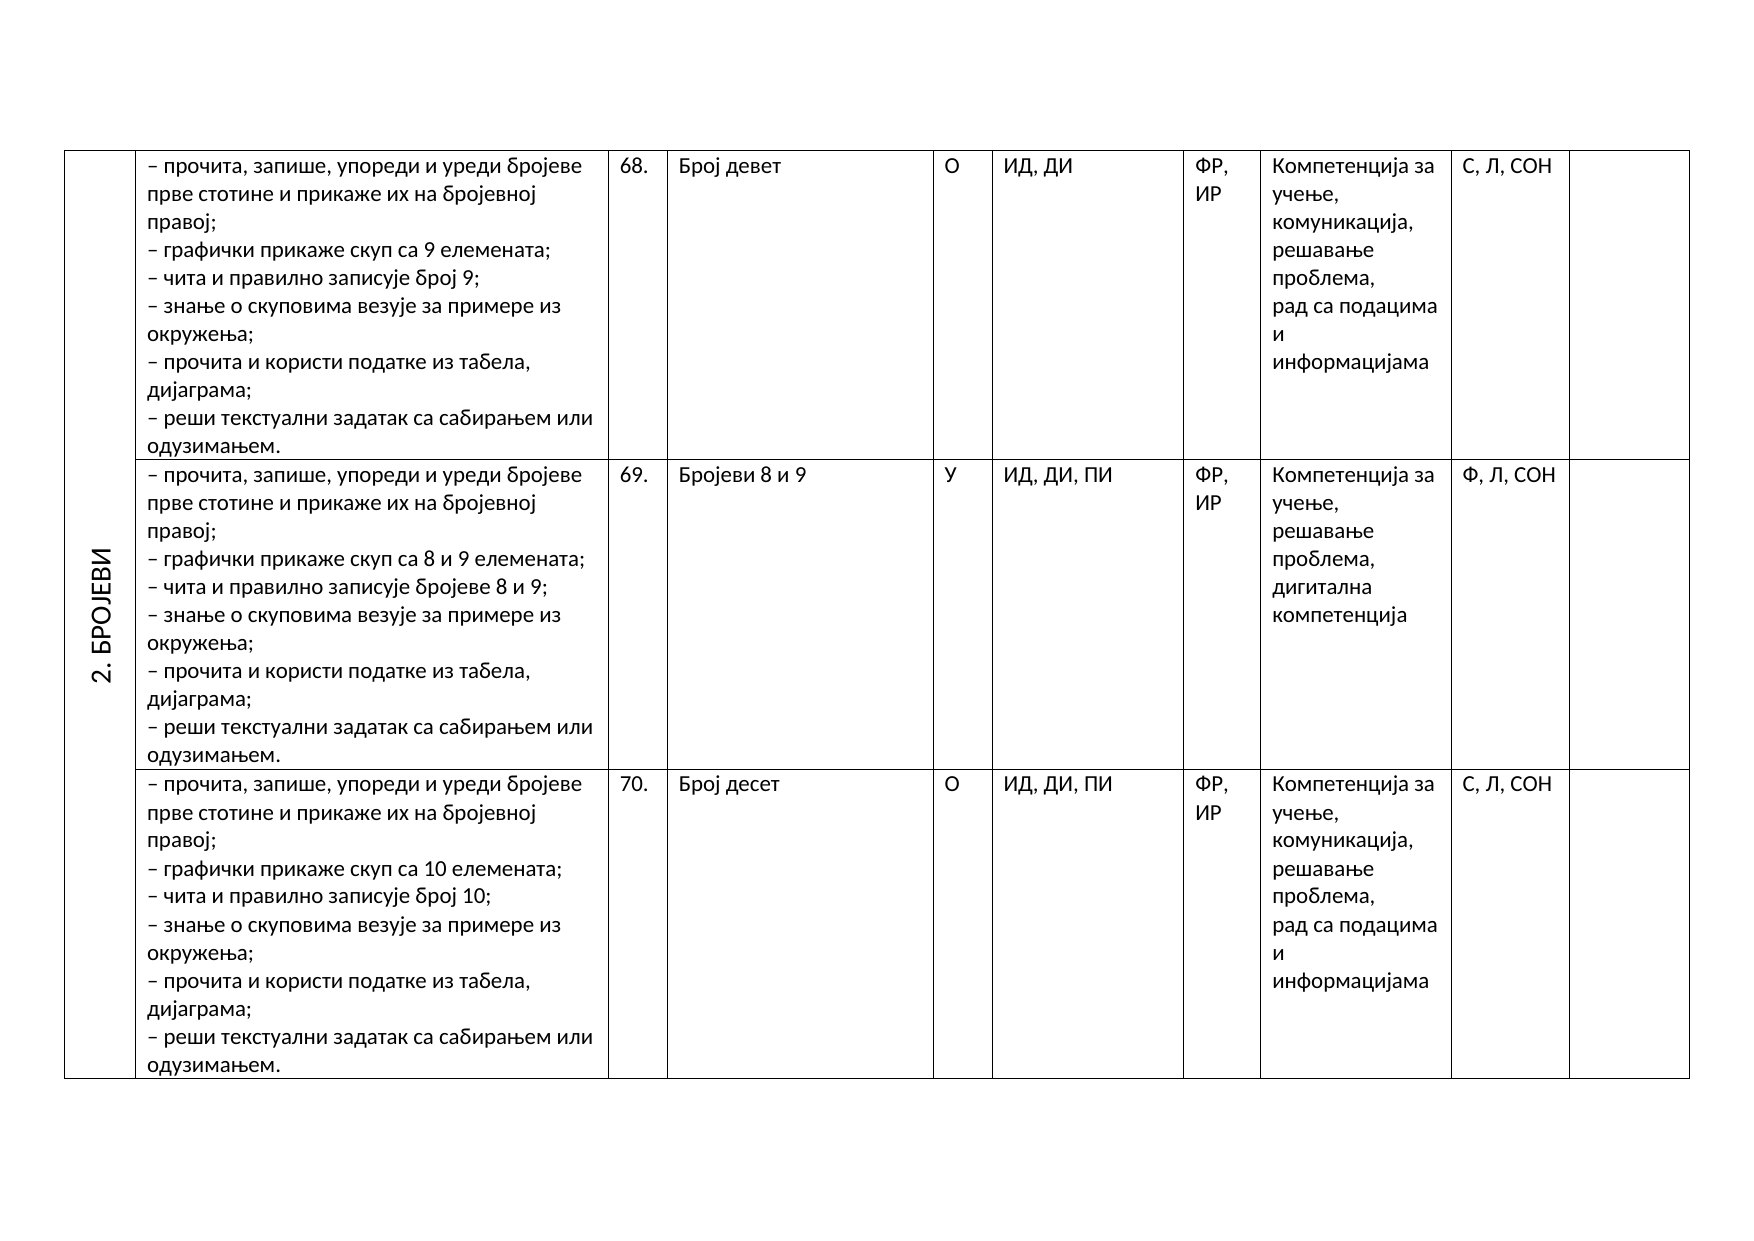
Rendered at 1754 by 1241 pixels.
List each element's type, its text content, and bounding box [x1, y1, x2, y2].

table_cell ФР, ИР [1184, 151, 1260, 459]
table_cell ИД, ДИ [993, 151, 1183, 459]
table_cell ИД, ДИ, ПИ [993, 460, 1183, 768]
table_cell Број девет [668, 151, 933, 459]
table_cell 68. [609, 151, 667, 459]
table_cell С, Л, СОН [1452, 151, 1569, 459]
table_cell [1570, 151, 1689, 459]
table_cell [1570, 770, 1689, 1078]
table_cell Бројеви 8 и 9 [668, 460, 933, 768]
table_cell 69. [609, 460, 667, 768]
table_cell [136, 770, 608, 1078]
table_cell – прочита, запише, упореди и уреди бројеве прве стотине и прикаже их на бројевној правој; – графички прикаже скуп са 8 и 9 елемената; – чита и правилно записује бројеве 8 и 9; – знање о скуповима везује за примере из окружења; – прочита и користи податке из табела, дијаграма; – реши текстуални задатак са сабирањем или одузимањем. [136, 460, 608, 768]
table_cell У [934, 460, 992, 768]
table_cell С, Л, СОН [1452, 770, 1569, 1078]
table_cell Компетенција за учење, решавање проблема, дигитална компетенција [1261, 460, 1451, 768]
table_cell Компетенција за учење, комуникација, решавање проблема, рад са подацима и информацијама [1261, 770, 1451, 1078]
table_cell О [934, 770, 992, 1078]
table_cell ИД, ДИ, ПИ [993, 770, 1183, 1078]
table_cell – прочита, запише, упореди и уреди бројеве прве стотине и прикаже их на бројевној правој; – графички прикаже скуп са 9 елемената; – чита и правилно записује број 9; – знање о скуповима везује за примере из окружења; – прочита и користи податке из табела, дијаграма; – реши текстуални задатак са сабирањем или одузимањем. [136, 151, 608, 459]
table_cell О [934, 151, 992, 459]
table_cell 2. БРОЈЕВИ [65, 151, 135, 1078]
table_cell ФР, ИР [1184, 770, 1260, 1078]
table_cell Број десет [668, 770, 933, 1078]
table_cell ФР, ИР [1184, 460, 1260, 768]
table_cell [1570, 460, 1689, 768]
table_cell 70. [609, 770, 667, 1078]
table_cell Ф, Л, СОН [1452, 460, 1569, 768]
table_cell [1261, 151, 1451, 459]
